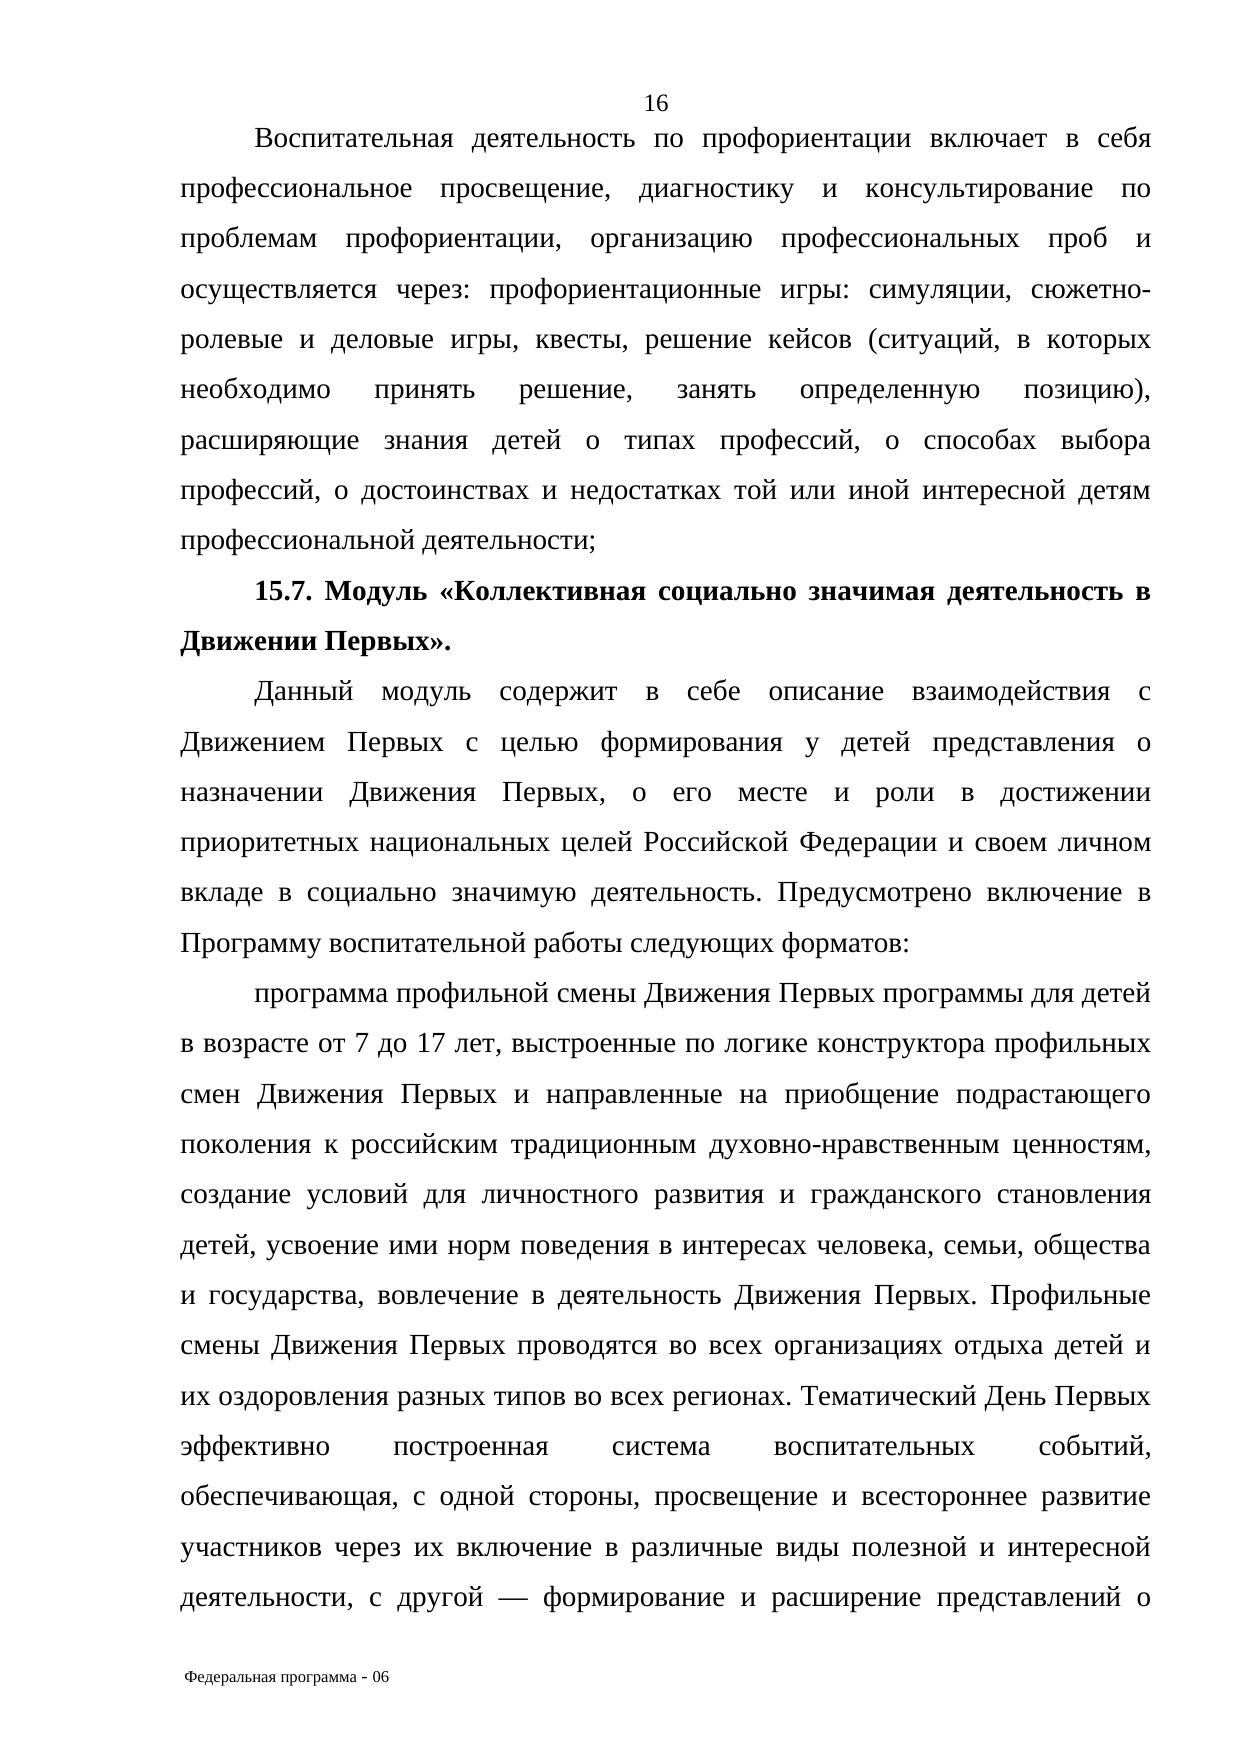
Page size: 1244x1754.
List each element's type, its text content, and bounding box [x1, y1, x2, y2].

text 15.7. Модуль «Коллективная социально значимая деятельность в Движении Первых». [180, 573, 1152, 657]
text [180, 975, 1152, 1612]
text Данный модуль содержит в себе описание взаимодействия с Движением Первых с целью формирования у детей представления о назначении Движения Первых, о его месте и роли в достижении приоритетных национальных целей Российской Федерации и своем личном вкладе в социально значимую деятельность. Предусмотрено включение в Программу воспитательной работы следующих форматов: [180, 673, 1152, 958]
text Воспитательная деятельность по профориентации включает в себя профессиональное просвещение, диагностику и консультирование по проблемам профориентации, организацию профессиональных проб и осуществляется через: профориентационные игры: симуляции, сюжетно-ролевые и деловые игры, квесты, решение кейсов (ситуаций, в которых необходимо принять решение, занять определенную позицию), расширяющие знания детей о типах профессий, о способах выбора профессий, о достоинствах и недостатках той или иной интересной детям профессиональной деятельности; [180, 120, 1152, 556]
